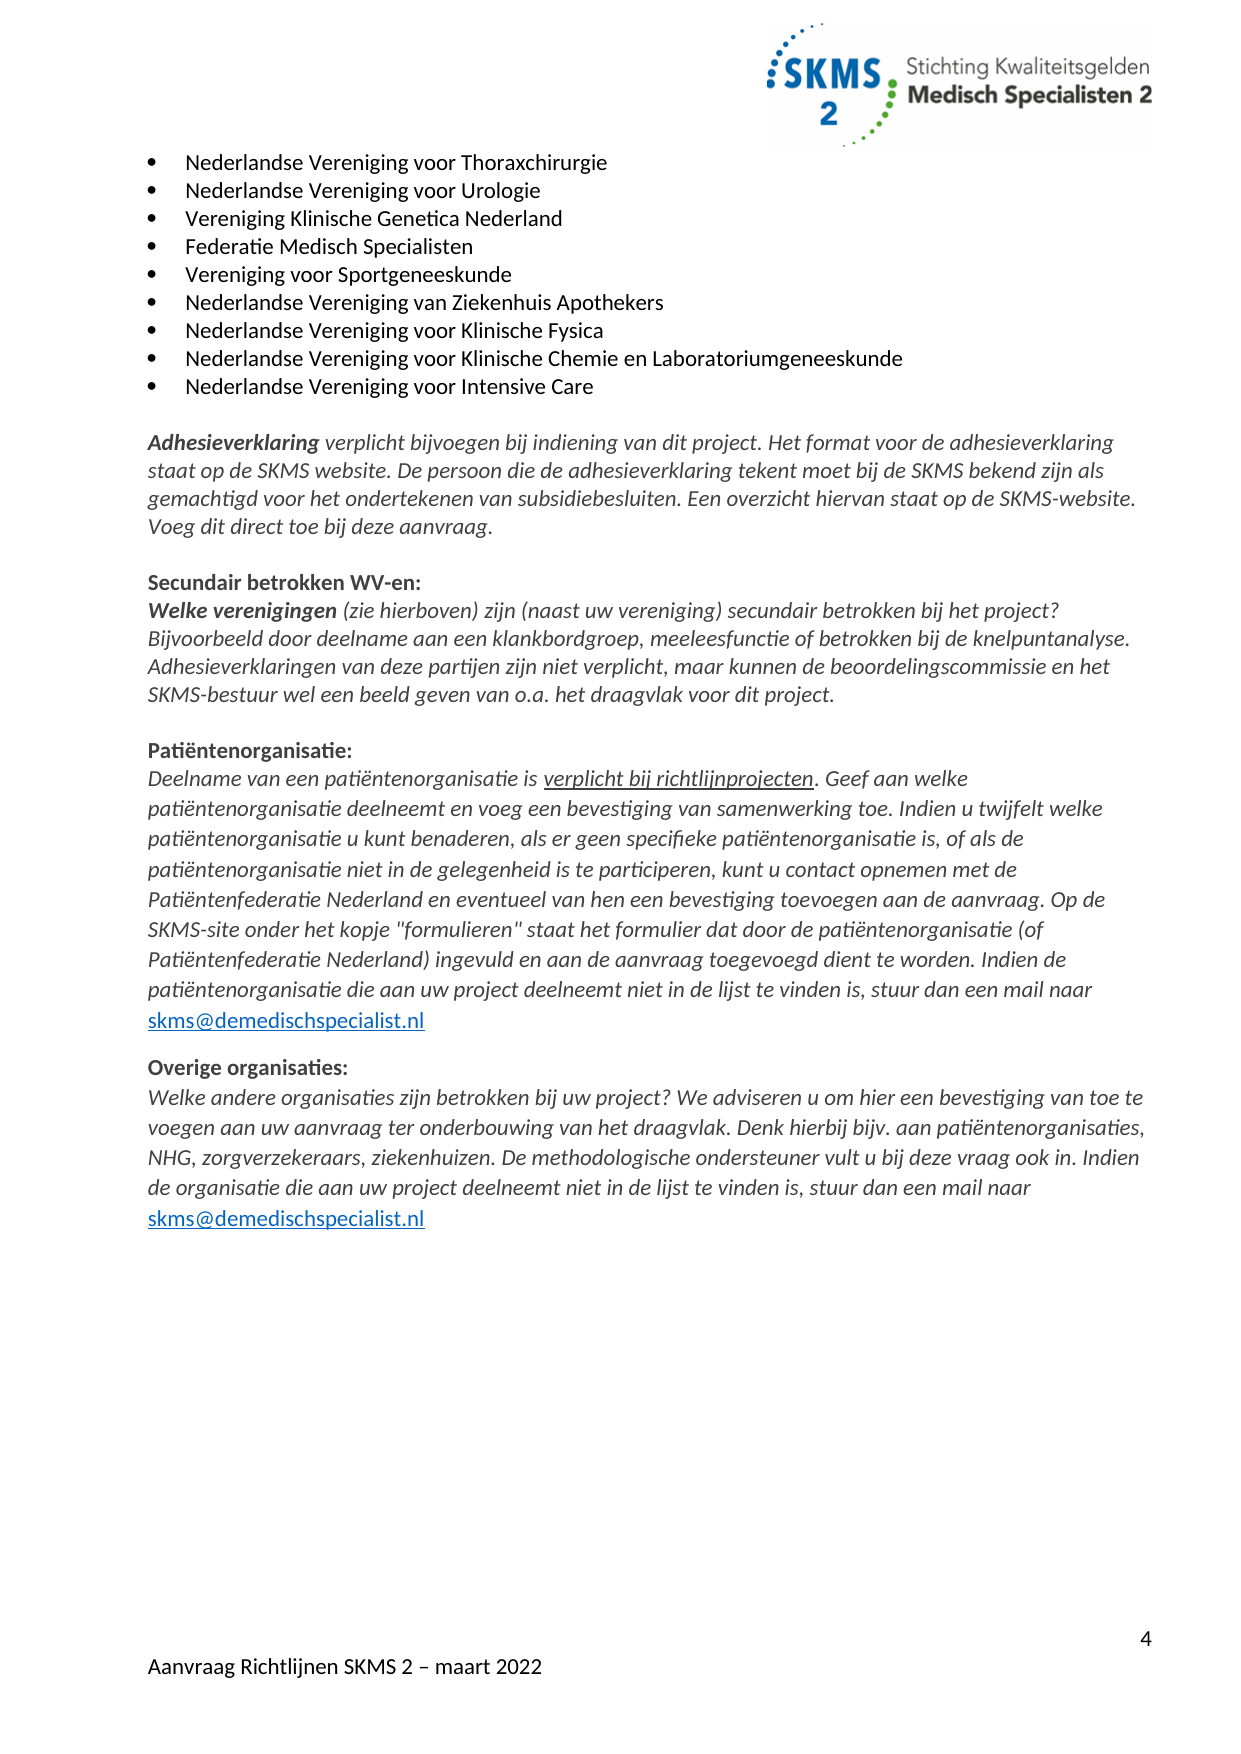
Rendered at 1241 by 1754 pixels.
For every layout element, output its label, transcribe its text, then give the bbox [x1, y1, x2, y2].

list Nederlandse Vereniging van Ziekenhuis Apothekers [148, 288, 1152, 316]
text Patiëntenorganisatie: [148, 736, 1152, 764]
list Nederlandse Vereniging voor Thoraxchirurgie [148, 148, 1152, 176]
list Nederlandse Vereniging voor Klinische Chemie en Laboratoriumgeneeskunde [148, 344, 1152, 372]
list Nederlandse Vereniging voor Urologie [148, 176, 1152, 204]
text Welke verenigingen (zie hierboven) zijn (naast uw vereniging) secundair betrokken bij het project? Bijvoorbeeld door deelname aan een klankbordgroep, meeleesfunctie of betrokken bij de knelpuntanalyse. Adhesieverklaringen van deze partijen zijn niet verplicht, maar kunnen de beoordelingscommissie en het SKMS-bestuur wel een beeld geven van o.a. het draagvlak voor dit project. [148, 596, 1152, 708]
text Adhesieverklaring verplicht bijvoegen bij indiening van dit project. Het format voor de adhesieverklaring staat op de SKMS website. De persoon die de adhesieverklaring tekent moet bij de SKMS bekend zijn als gemachtigd voor het ondertekenen van subsidiebesluiten. Een overzicht hiervan staat op de SKMS-website. Voeg dit direct toe bij deze aanvraag. [148, 428, 1152, 540]
text Deelname van een patiëntenorganisatie is verplicht bij richtlijnprojecten. Geef aan welke patiëntenorganisatie deelneemt en voeg een bevestiging van samenwerking toe. Indien u twijfelt welke patiëntenorganisatie u kunt benaderen, als er geen specifieke patiëntenorganisatie is, of als de patiëntenorganisatie niet in de gelegenheid is te participeren, kunt u contact opnemen met de Patiëntenfederatie Nederland en eventueel van hen een bevestiging toevoegen aan de aanvraag. Op de SKMS-site onder het kopje "formulieren" staat het formulier dat door de patiëntenorganisatie (of Patiëntenfederatie Nederland) ingevuld en aan de aanvraag toegevoegd dient te worden. Indien de patiëntenorganisatie die aan uw project deelneemt niet in de lijst te vinden is, stuur dan een mail naar skms@demedischspecialist.nl [148, 764, 1152, 1034]
list Federatie Medisch Specialisten [148, 232, 1152, 260]
text Overige organisaties: Welke andere organisaties zijn betrokken bij uw project? We adviseren u om hier een bevestiging van toe te voegen aan uw aanvraag ter onderbouwing van het draagvlak. Denk hierbij bijv. aan patiëntenorganisaties, NHG, zorgverzekeraars, ziekenhuizen. De methodologische ondersteuner vult u bij deze vraag ook in. Indien de organisatie die aan uw project deelneemt niet in de lijst te vinden is, stuur dan een mail naar skms@demedischspecialist.nl [148, 1053, 1152, 1232]
picture [766, 23, 1152, 147]
list Nederlandse Vereniging voor Klinische Fysica [148, 316, 1152, 344]
text Secundair betrokken WV-en: [148, 568, 1152, 596]
list Vereniging voor Sportgeneeskunde [148, 260, 1152, 288]
list Vereniging Klinische Genetica Nederland [148, 204, 1152, 232]
list Nederlandse Vereniging voor Intensive Care [148, 372, 1152, 400]
